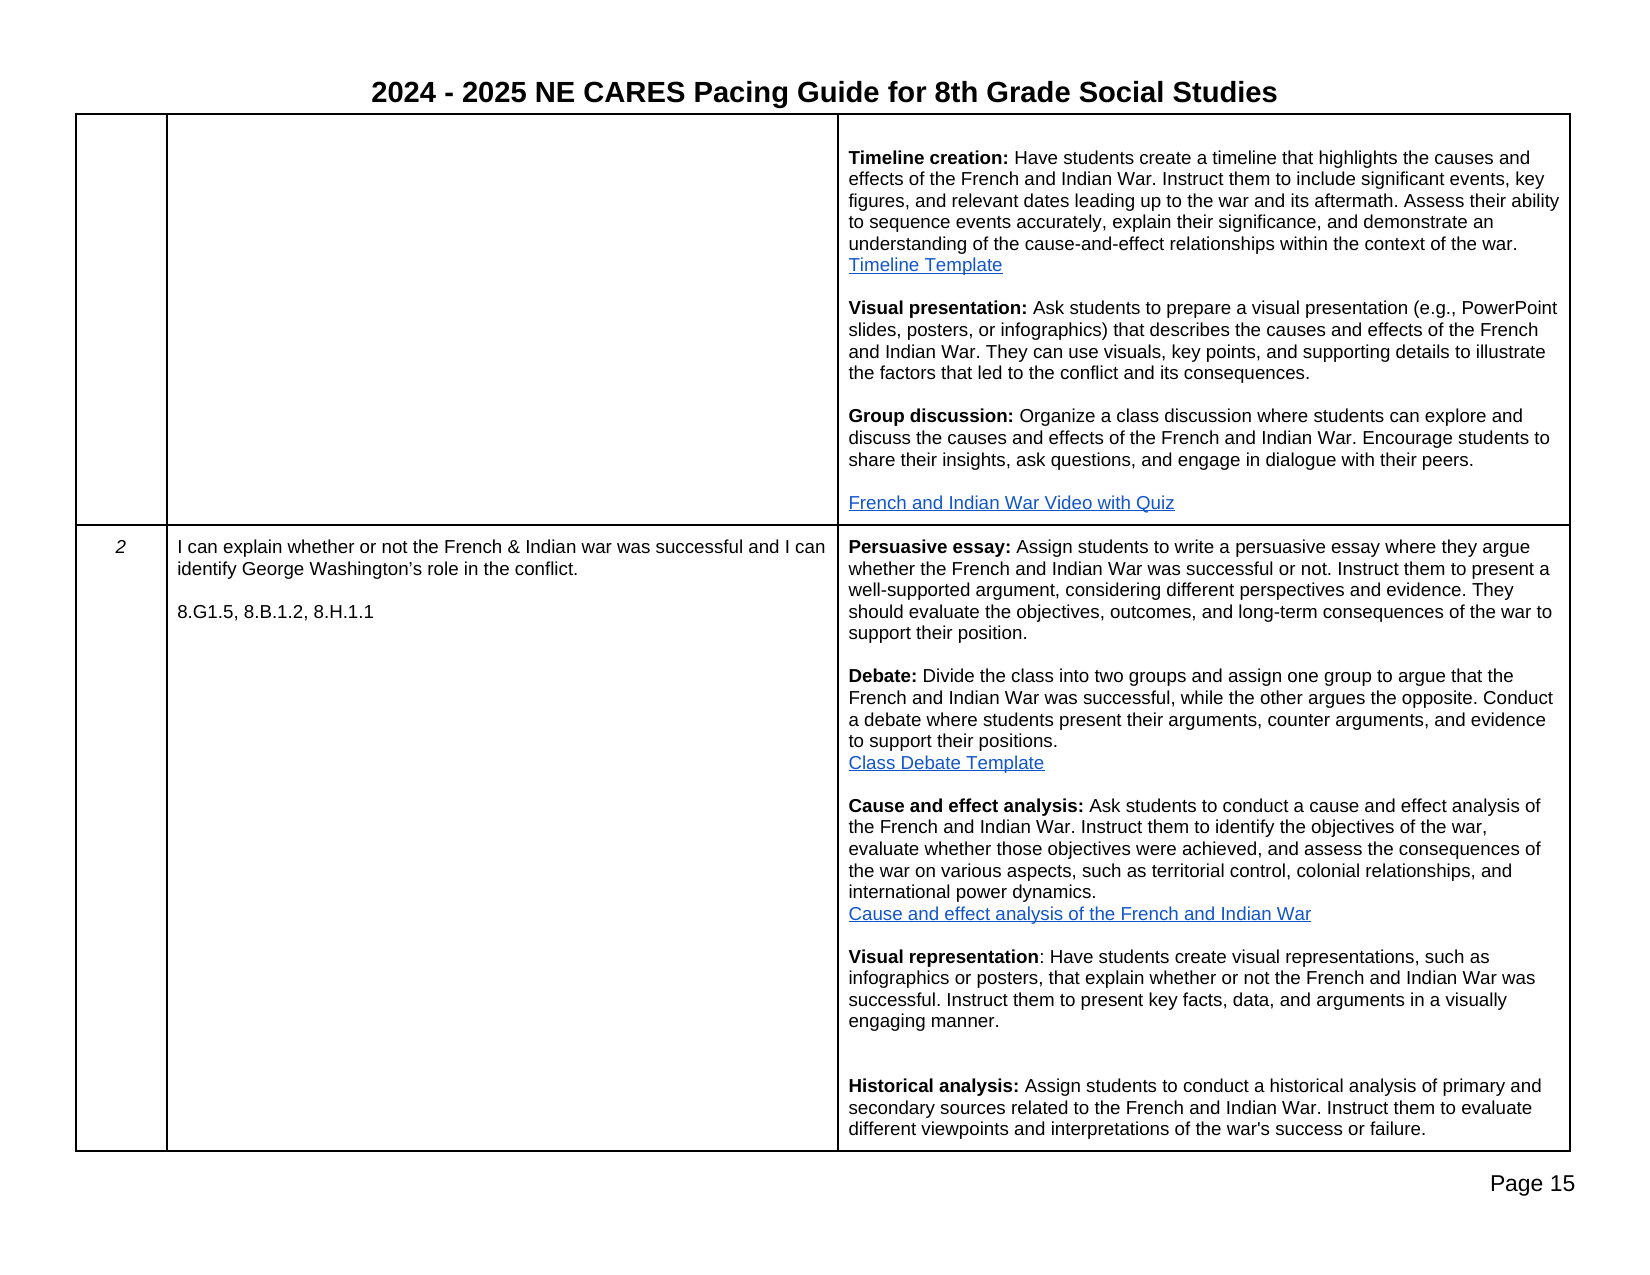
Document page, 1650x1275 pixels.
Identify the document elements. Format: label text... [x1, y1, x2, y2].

table_cell I can explain whether or not the French & Indian war was successful and I can identify George Washington’s role in the conflict. 8.G1.5, 8.B.1.2, 8.H.1.1 [168, 526, 837, 1150]
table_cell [839, 115, 1569, 523]
table_cell 2 [77, 526, 166, 1150]
table_cell 1 [77, 115, 166, 523]
table_cell Persuasive essay: Assign students to write a persuasive essay where they argue whether the French and Indian War was successful or not. Instruct them to present a well-supported argument, considering different perspectives and evidence. They should evaluate the objectives, outcomes, and long-term consequences of the war to support their position. Debate: Divide the class into two groups and assign one group to argue that the French and Indian War was successful, while the other argues the opposite. Conduct a debate where students present their arguments, counter arguments, and evidence to support their positions. Class Debate Template Cause and effect analysis: Ask students to conduct a cause and effect analysis of the French and Indian War. Instruct them to identify the objectives of the war, evaluate whether those objectives were achieved, and assess the consequences of the war on various aspects, such as territorial control, colonial relationships, and international power dynamics. Cause and effect analysis of the French and Indian War Visual representation: Have students create visual representations, such as infographics or posters, that explain whether or not the French and Indian War was successful. Instruct them to present key facts, data, and arguments in a visually engaging manner. Historical analysis: Assign students to conduct a historical analysis of primary and secondary sources related to the French and Indian War. Instruct them to evaluate different viewpoints and interpretations of the war's success or failure. French and Indian War Read Aloud Biographical profile: Assign students to create a biographical profile of George Washington focusing specifically on his role in the conflict. Instruct them to research and gather information about Washington's involvement in the French and Indian War, including his military service, leadership, strategic decisions, and significant contributions. Timeline creation: Have students create a timeline that highlights the key events and milestones related to George Washington's involvement in the French and Indian War. Instruct them to include significant battles, diplomatic efforts, and other important moments where Washington played a role.Timeline Template Visual presentation: Ask students to prepare a visual presentation (e.g., PowerPoint slides, posters, or infographics) that highlights George Washington's role in the French and Indian War. They can use visuals, key points, and supporting details to illustrate Washington's contributions, leadership qualities, and impact on the conflict. Class presentation or discussion: Give students an opportunity to present their findings on George Washington's role in the conflict through a class presentation or discussion. Encourage them to share their research, interpretations, and insights, and engage in dialogue with their peers. George Washington Role in the French and Indian War [839, 526, 1569, 1150]
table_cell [168, 115, 837, 523]
